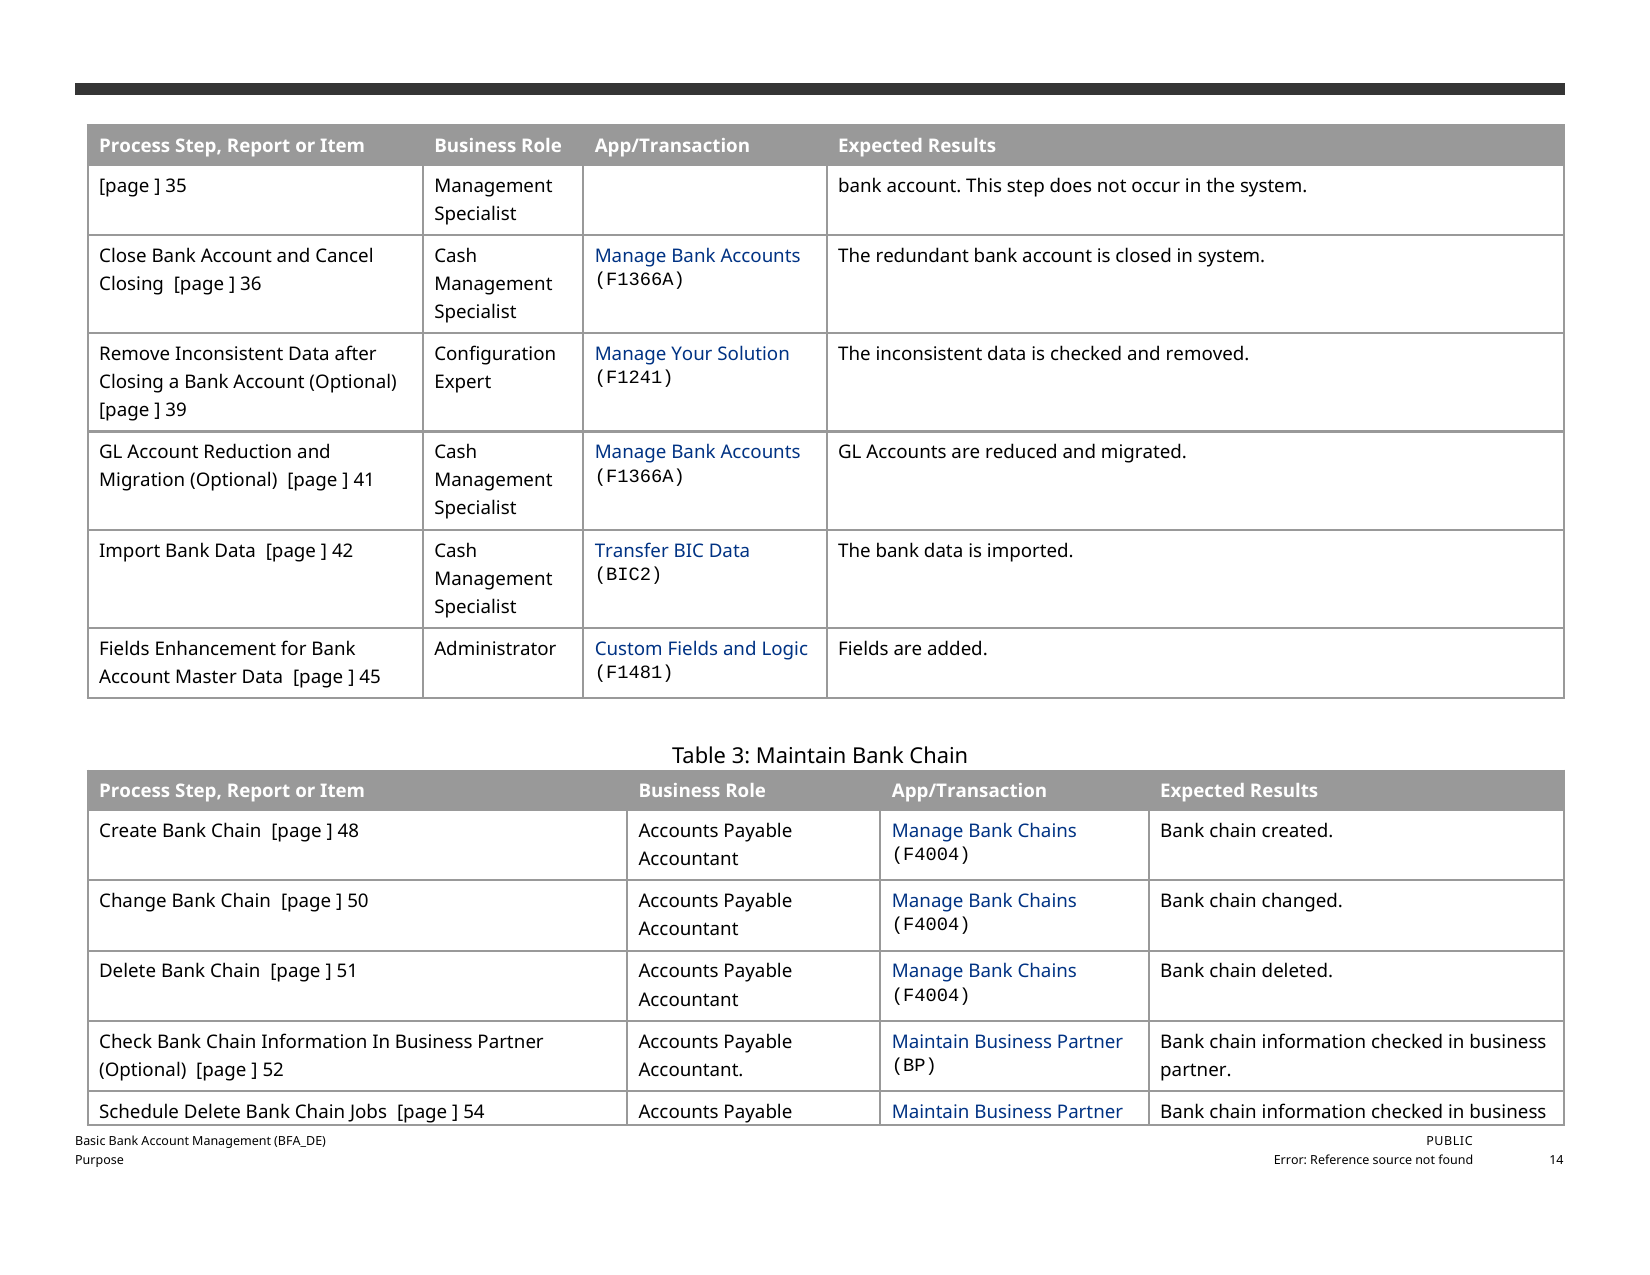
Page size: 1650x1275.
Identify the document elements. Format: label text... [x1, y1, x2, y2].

table_cell Manage Bank Chains (F4004) [881, 952, 1148, 1020]
table_cell Create Bank Chain [page ] 43 [89, 811, 626, 879]
table_cell The inconsistent data is checked and removed. [828, 334, 1563, 430]
table_cell Accounts Payable Accountant [628, 952, 879, 1020]
table_cell Maintain Business Partner (BP) [881, 1092, 1148, 1124]
table_cell Fields are added. [828, 629, 1563, 697]
table_cell Manage Bank Accounts (F1366A) [584, 236, 826, 332]
table_cell Custom Fields and Logic (F1481) [584, 629, 826, 697]
table_cell Manage Bank Chains (F4004) [881, 881, 1148, 949]
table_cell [828, 166, 1563, 234]
table_cell Cash Management Specialist [424, 236, 582, 332]
table_cell Administrator [424, 629, 582, 697]
table_cell Bank chain created. [1150, 811, 1563, 879]
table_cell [89, 1092, 626, 1124]
table_cell Manage Your Solution (F1241) [584, 334, 826, 430]
table_cell Accounts Payable Accountant [628, 881, 879, 949]
table_cell Delete Bank Chain [page ] 45 [89, 952, 626, 1020]
table_cell Manage Bank Accounts (F1366A) [584, 433, 826, 529]
table_cell Import Bank Data [page ] 38 [89, 531, 422, 627]
table_cell Close Bank Account and Cancel Closing [page ] 32 [89, 236, 422, 332]
table_cell Configuration Expert [424, 334, 582, 430]
table_header Expected Results [828, 126, 1563, 164]
table_header App/Transaction [584, 126, 826, 164]
table_cell Change Bank Chain [page ] 44 [89, 881, 626, 949]
table_cell Cash Management Specialist [424, 433, 582, 529]
table_cell The redundant bank account is closed in system. [828, 236, 1563, 332]
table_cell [1150, 1092, 1563, 1124]
table_header Business Role [424, 126, 582, 164]
table_cell Cash Management Specialist [424, 166, 582, 234]
table_cell [584, 166, 826, 234]
table_cell GL Account Reduction and Migration (Optional) [page ] 36 [89, 433, 422, 529]
table_header Process Step, Report or Item [89, 126, 422, 164]
table_cell Remove Inconsistent Data after Closing a Bank Account (Optional) [page ] 35 [89, 334, 422, 430]
table_header App/Transaction [881, 772, 1148, 809]
table_cell Accounts Payable Accountant. [628, 1022, 879, 1090]
table_cell GL Accounts are reduced and migrated. [828, 433, 1563, 529]
title Table 3: Maintain Bank Chain [75, 740, 1565, 769]
table_cell Bank chain information checked in business partner. [1150, 1022, 1563, 1090]
table_cell Transfer BIC Data (BIC2) [584, 531, 826, 627]
table_cell The bank data is imported. [828, 531, 1563, 627]
table_cell Bank chain changed. [1150, 881, 1563, 949]
table_cell Bank chain deleted. [1150, 952, 1563, 1020]
table_header Business Role [628, 772, 879, 809]
table_cell Manage Bank Chains (F4004) [881, 811, 1148, 879]
table_cell Maintain Business Partner (BP) [881, 1022, 1148, 1090]
table_cell Fields Enhancement for Bank Account Master Data [page ] 40 [89, 629, 422, 697]
table_cell Accounts Payable Accountant. [628, 1092, 879, 1124]
table_cell Check Bank Chain Information In Business Partner (Optional) [page ] 46 [89, 1022, 626, 1090]
table_cell Notify Bank to Close Account [page ] 32 [89, 166, 422, 234]
table_header Expected Results [1150, 772, 1563, 809]
table_cell Cash Management Specialist [424, 531, 582, 627]
table_header Process Step, Report or Item [89, 772, 626, 809]
table_cell Accounts Payable Accountant [628, 811, 879, 879]
